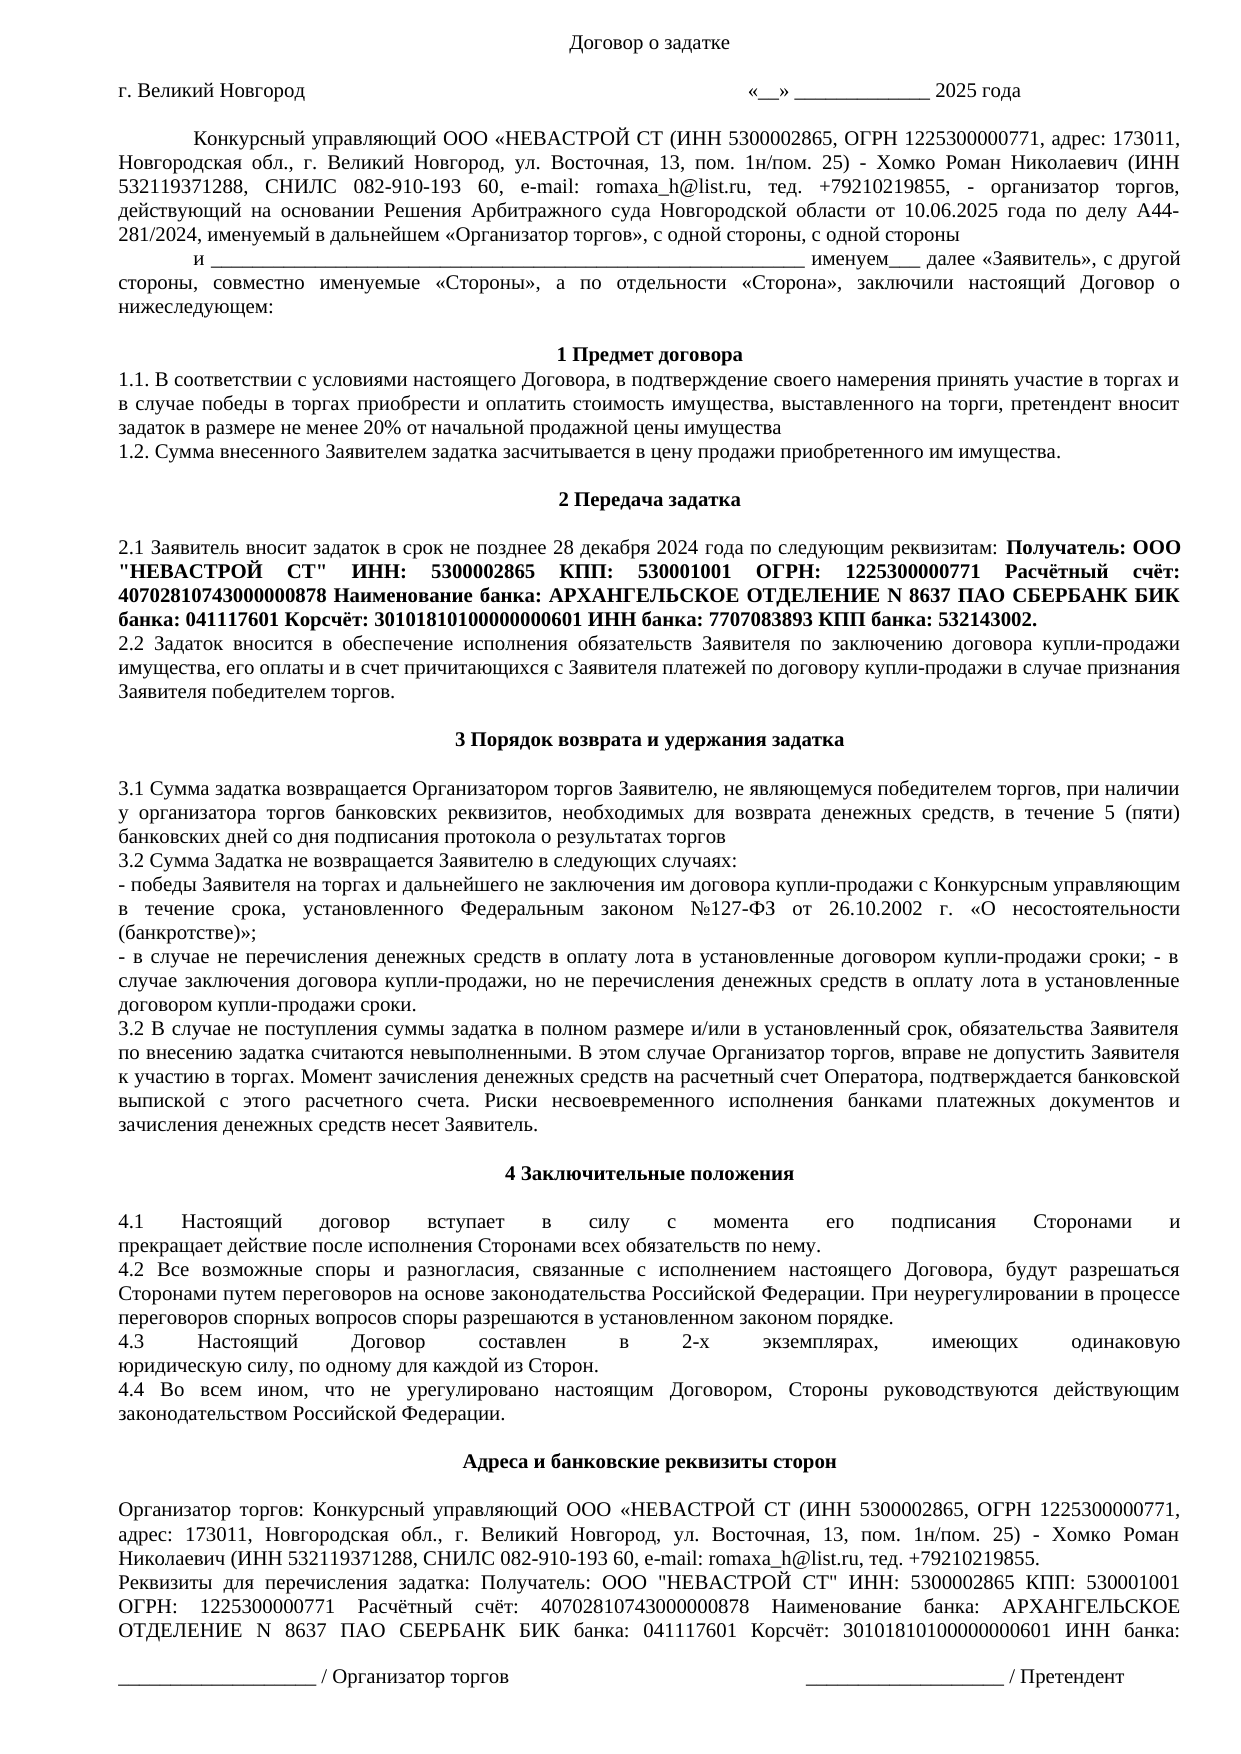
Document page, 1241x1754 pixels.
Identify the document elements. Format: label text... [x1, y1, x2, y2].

text 2 Передача задатка [118, 487, 1181, 511]
text 2.2 Задаток вносится в обеспечение исполнения обязательств Заявителя по заключению договора купли-продажи имущества, его оплаты и в счет причитающихся с Заявителя платежей по договору купли-продажи в случае признания Заявителя победителем торгов. [118, 631, 1181, 703]
text и _________________________________________________________ именуем___ далее «Заявитель», с другой стороны, совместно именуемые «Стороны», а по отдельности «Сторона», заключили настоящий Договор о нижеследующем: [118, 246, 1181, 318]
text - победы Заявителя на торгах и дальнейшего не заключения им договора купли-продажи с Конкурсным управляющим в течение срока, установленного Федеральным законом №127-ФЗ от 26.10.2002 г. «О несостоятельности (банкротстве)»; [118, 872, 1181, 944]
text 4.3 Настоящий Договор составлен в 2-х экземплярах, имеющих одинаковую юридическую силу, по одному для каждой из Сторон. [118, 1329, 1181, 1377]
text Конкурсный управляющий ООО «НЕВАСТРОЙ СТ (ИНН 5300002865, ОГРН 1225300000771, адрес: 173011, Новгородская обл., г. Великий Новгород, ул. Восточная, 13, пом. 1н/пом. 25) - Хомко Роман Николаевич (ИНН 532119371288, СНИЛС 082-910-193 60, е-mail: romaxa_h@list.ru, тед. +79210219855, - организатор торгов, действующий на основании Решения Арбитражного суда Новгородской области от 10.06.2025 года по делу А44-281/2024, именуемый в дальнейшем «Организатор торгов», с одной стороны, с одной стороны [118, 126, 1181, 246]
text г. Великий Новгород «__» _____________ 2025 года [118, 78, 1181, 102]
text Договор о задатке [118, 29, 1181, 54]
text Организатор торгов: Конкурсный управляющий ООО «НЕВАСТРОЙ СТ (ИНН 5300002865, ОГРН 1225300000771, адрес: 173011, Новгородская обл., г. Великий Новгород, ул. Восточная, 13, пом. 1н/пом. 25) - Хомко Роман Николаевич (ИНН 532119371288, СНИЛС 082-910-193 60, е-mail: romaxa_h@list.ru, тед. +79210219855. [118, 1497, 1181, 1569]
text 3.1 Сумма задатка возвращается Организатором торгов Заявителю, не являющемуся победителем торгов, при наличии у организатора торгов банковских реквизитов, необходимых для возврата денежных средств, в течение 5 (пяти) банковских дней со дня подписания протокола о результатах торгов [118, 776, 1181, 848]
text - в случае не перечисления денежных средств в оплату лота в установленные договором купли-продажи сроки; - в случае заключения договора купли-продажи, но не перечисления денежных средств в оплату лота в установленные договором купли-продажи сроки. [118, 944, 1181, 1016]
text Адреса и банковские реквизиты сторон [118, 1449, 1181, 1473]
text 4.2 Все возможные споры и разногласия, связанные с исполнением настоящего Договора, будут разрешаться Сторонами путем переговоров на основе законодательства Российской Федерации. При неурегулировании в процессе переговоров спорных вопросов споры разрешаются в установленном законом порядке. [118, 1257, 1181, 1329]
text 3.2 Сумма Задатка не возвращается Заявителю в следующих случаях: [118, 848, 1181, 872]
text 2.1 Заявитель вносит задаток в срок не позднее 28 декабря 2024 года по следующим реквизитам: Получатель: ООО "НЕВАСТРОЙ СТ" ИНН: 5300002865 КПП: 530001001 ОГРН: 1225300000771 Расчётный счёт: 40702810743000000878 Наименование банка: АРХАНГЕЛЬСКОЕ ОТДЕЛЕНИЕ N 8637 ПАО СБЕРБАНК БИК банка: 041117601 Корсчёт: 30101810100000000601 ИНН банка: 7707083893 КПП банка: 532143002. [118, 535, 1181, 631]
text 3 Порядок возврата и удержания задатка [118, 727, 1181, 751]
text 4 Заключительные положения [118, 1161, 1181, 1184]
text 1.2. Сумма внесенного Заявителем задатка засчитывается в цену продажи приобретенного им имущества. [118, 439, 1181, 463]
text 3.2 В случае не поступления суммы задатка в полном размере и/или в установленный срок, обязательства Заявителя по внесению задатка считаются невыполненными. В этом случае Организатор торгов, вправе не допустить Заявителя к участию в торгах. Момент зачисления денежных средств на расчетный счет Оператора, подтверждается банковской выпиской с этого расчетного счета. Риски несвоевременного исполнения банками платежных документов и зачисления денежных средств несет Заявитель. [118, 1016, 1181, 1136]
text 4.1 Настоящий договор вступает в силу с момента его подписания Сторонами и прекращает действие после исполнения Сторонами всех обязательств по нему. [118, 1209, 1181, 1257]
text 1.1. В соответствии с условиями настоящего Договора, в подтверждение своего намерения принять участие в торгах и в случае победы в торгах приобрести и оплатить стоимость имущества, выставленного на торги, претендент вносит задаток в размере не менее 20% от начальной продажной цены имущества [118, 366, 1181, 439]
text 1 Предмет договора [118, 342, 1181, 366]
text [118, 1569, 1181, 1642]
text 4.4 Во всем ином, что не урегулировано настоящим Договором, Стороны руководствуются действующим законодательством Российской Федерации. [118, 1377, 1181, 1425]
